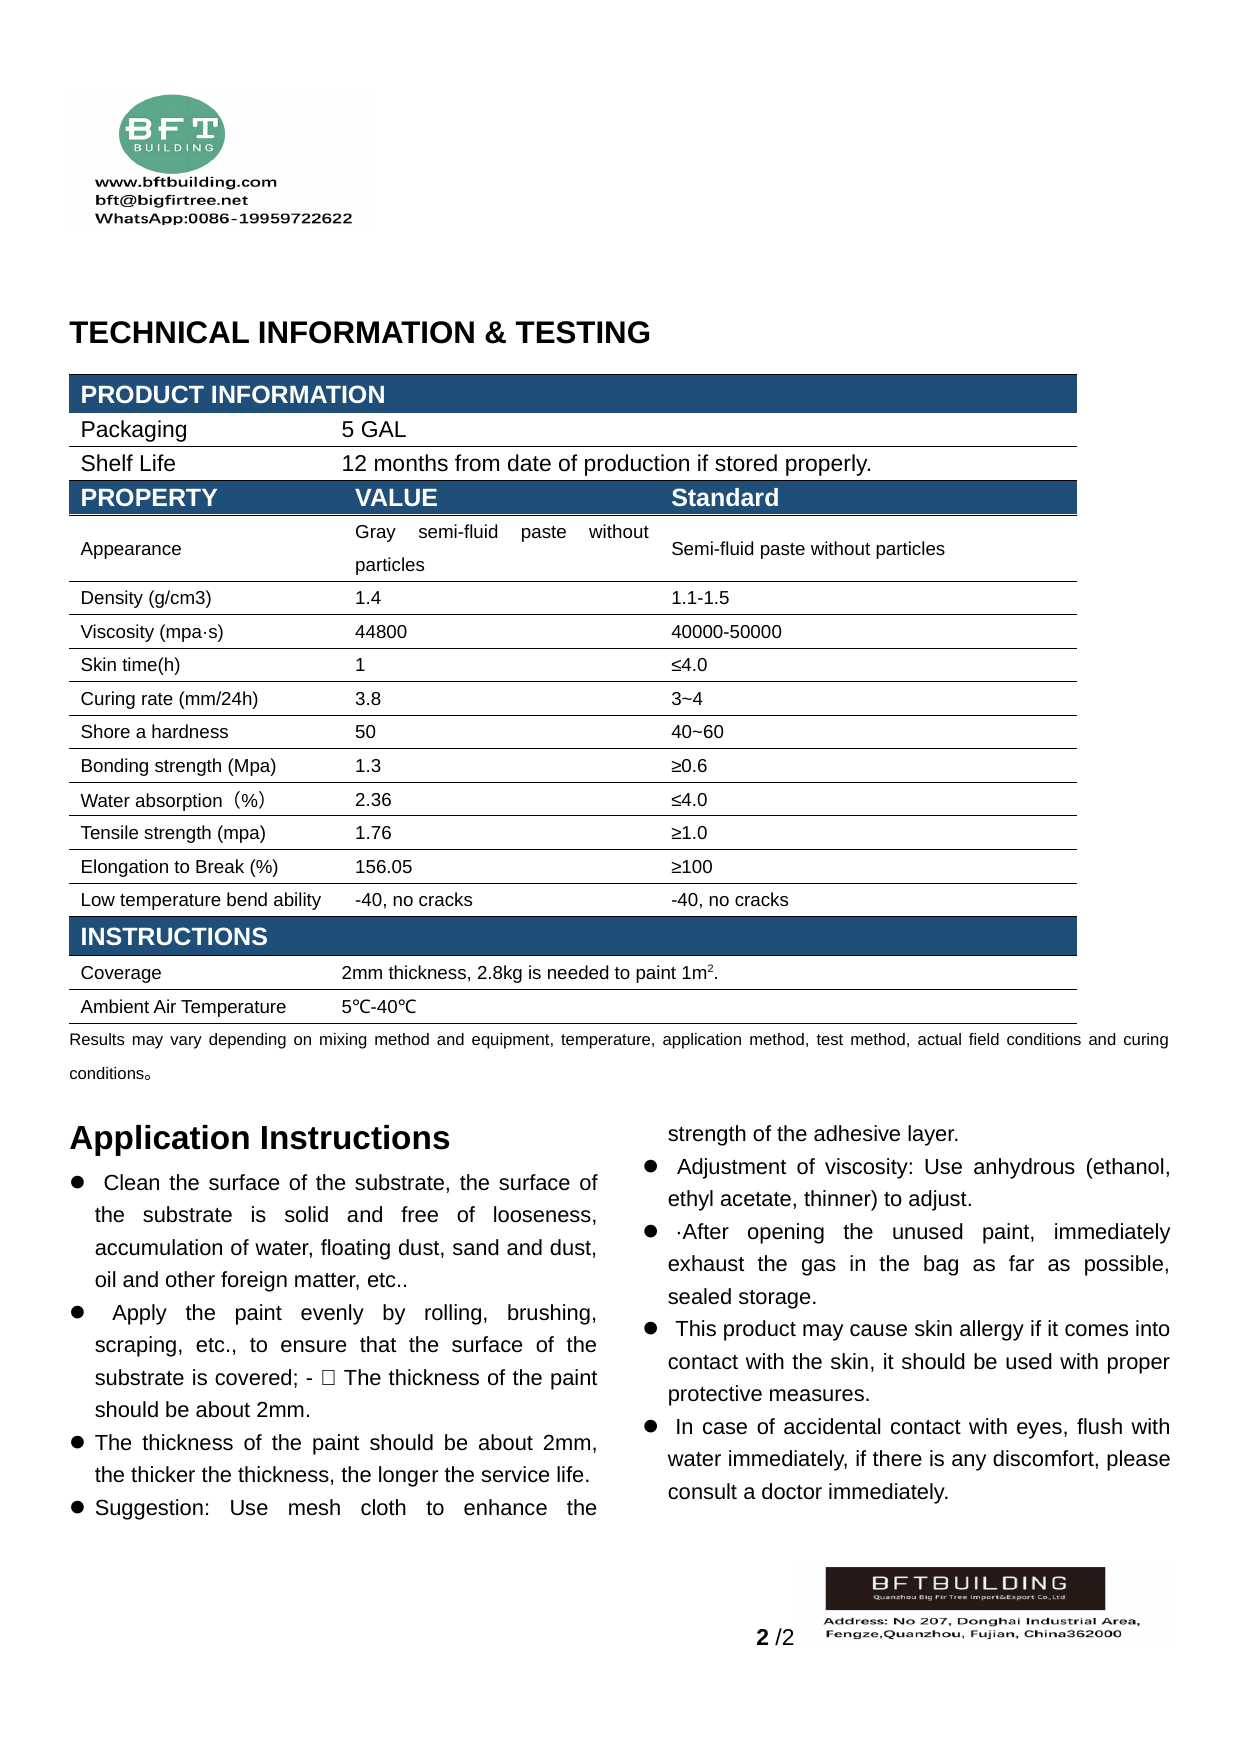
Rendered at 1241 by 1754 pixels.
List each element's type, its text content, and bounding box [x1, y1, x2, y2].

table_cell Packaging [69, 414, 330, 446]
table_cell ≤4.0 [660, 649, 1077, 681]
table_cell 50 [344, 716, 660, 748]
table_cell Water absorption（%） [69, 783, 344, 815]
text TECHNICAL INFORMATION & TESTING [69, 299, 1171, 364]
table_cell -40, no cracks [344, 884, 660, 916]
table_cell 44800 [344, 615, 660, 648]
table_cell Gray semi-fluid paste without particles [344, 516, 660, 581]
table_cell -40, no cracks [660, 884, 1077, 916]
table_cell 3.8 [344, 682, 660, 715]
list The thickness of the paint should be about 2mm, the thicker the thickness, the longer the service life. [69, 1426, 598, 1491]
table_cell 40~60 [660, 716, 1077, 748]
table_cell Elongation to Break (%) [69, 850, 344, 882]
table_cell Bonding strength (Mpa) [69, 749, 344, 782]
table_cell 5 GAL [330, 414, 1077, 446]
table_cell 1.76 [344, 816, 660, 849]
table_cell 12 months from date of production if stored properly. [330, 447, 1077, 479]
table_cell 5℃-40℃ [330, 990, 1077, 1022]
list Clean the surface of the substrate, the surface of the substrate is solid and free of looseness, accumulation of water, floating dust, sand and dust, oil and other foreign matter, etc.. [69, 1166, 598, 1296]
table_cell Low temperature bend ability [69, 884, 344, 916]
table_cell 3~4 [660, 682, 1077, 715]
table_cell ≥0.6 [660, 749, 1077, 782]
picture [69, 88, 371, 225]
table_cell 1 [344, 649, 660, 681]
list Apply the paint evenly by rolling, brushing, scraping, etc., to ensure that the surface of the substrate is covered; -  The thickness of the paint should be about 2mm. [69, 1296, 598, 1426]
table_cell 2.36 [344, 783, 660, 815]
table_cell Tensile strength (mpa) [69, 816, 344, 849]
table_cell 1.1-1.5 [660, 582, 1077, 614]
table_cell Skin time(h) [69, 649, 344, 681]
list ·After opening the unused paint, immediately exhaust the gas in the bag as far as possible, sealed storage. [642, 1215, 1171, 1313]
table_cell VALUE [344, 481, 660, 514]
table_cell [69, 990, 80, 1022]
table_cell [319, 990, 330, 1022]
table_cell 1.4 [344, 582, 660, 614]
text Application Instructions [69, 1118, 598, 1156]
table_cell 40000-50000 [660, 615, 1077, 648]
table_cell Density (g/cm3) [69, 582, 344, 614]
table_cell ≥1.0 [660, 816, 1077, 849]
table_cell Viscosity (mpa·s) [69, 615, 344, 648]
table_header PRODUCT INFORMATION [69, 375, 1077, 413]
picture [794, 1557, 1172, 1646]
table_cell 1.3 [344, 749, 660, 782]
table_cell 156.05 [344, 850, 660, 882]
list Suggestion: Use mesh cloth to enhance the strength of the adhesive layer. [642, 1118, 1171, 1150]
table_cell PROPERTY [69, 481, 344, 514]
table_cell ≤4.0 [660, 783, 1077, 815]
table_cell Appearance [69, 516, 344, 581]
table_cell 2mm thickness, 2.8kg is needed to paint 1m2. [330, 956, 1077, 989]
table_cell Shore a hardness [69, 716, 344, 748]
table_cell INSTRUCTIONS [69, 917, 1077, 955]
table_cell Curing rate (mm/24h) [69, 682, 344, 715]
table_cell Semi-fluid paste without particles [660, 516, 1077, 581]
list Adjustment of viscosity: Use anhydrous (ethanol, ethyl acetate, thinner) to adjust. [642, 1150, 1171, 1215]
list In case of accidental contact with eyes, flush with water immediately, if there is any discomfort, please consult a doctor immediately. [642, 1410, 1171, 1508]
table_cell Standard [660, 481, 1077, 514]
table_cell Shelf Life [69, 447, 330, 479]
list Suggestion: Use mesh cloth to enhance the strength of the adhesive layer. [69, 1491, 598, 1523]
list This product may cause skin allergy if it comes into contact with the skin, it should be used with proper protective measures. [642, 1313, 1171, 1410]
table_cell ≥100 [660, 850, 1077, 882]
text Results may vary depending on mixing method and equipment, temperature, application method, test method, actual field conditions and curing conditions。 [69, 1049, 1171, 1088]
